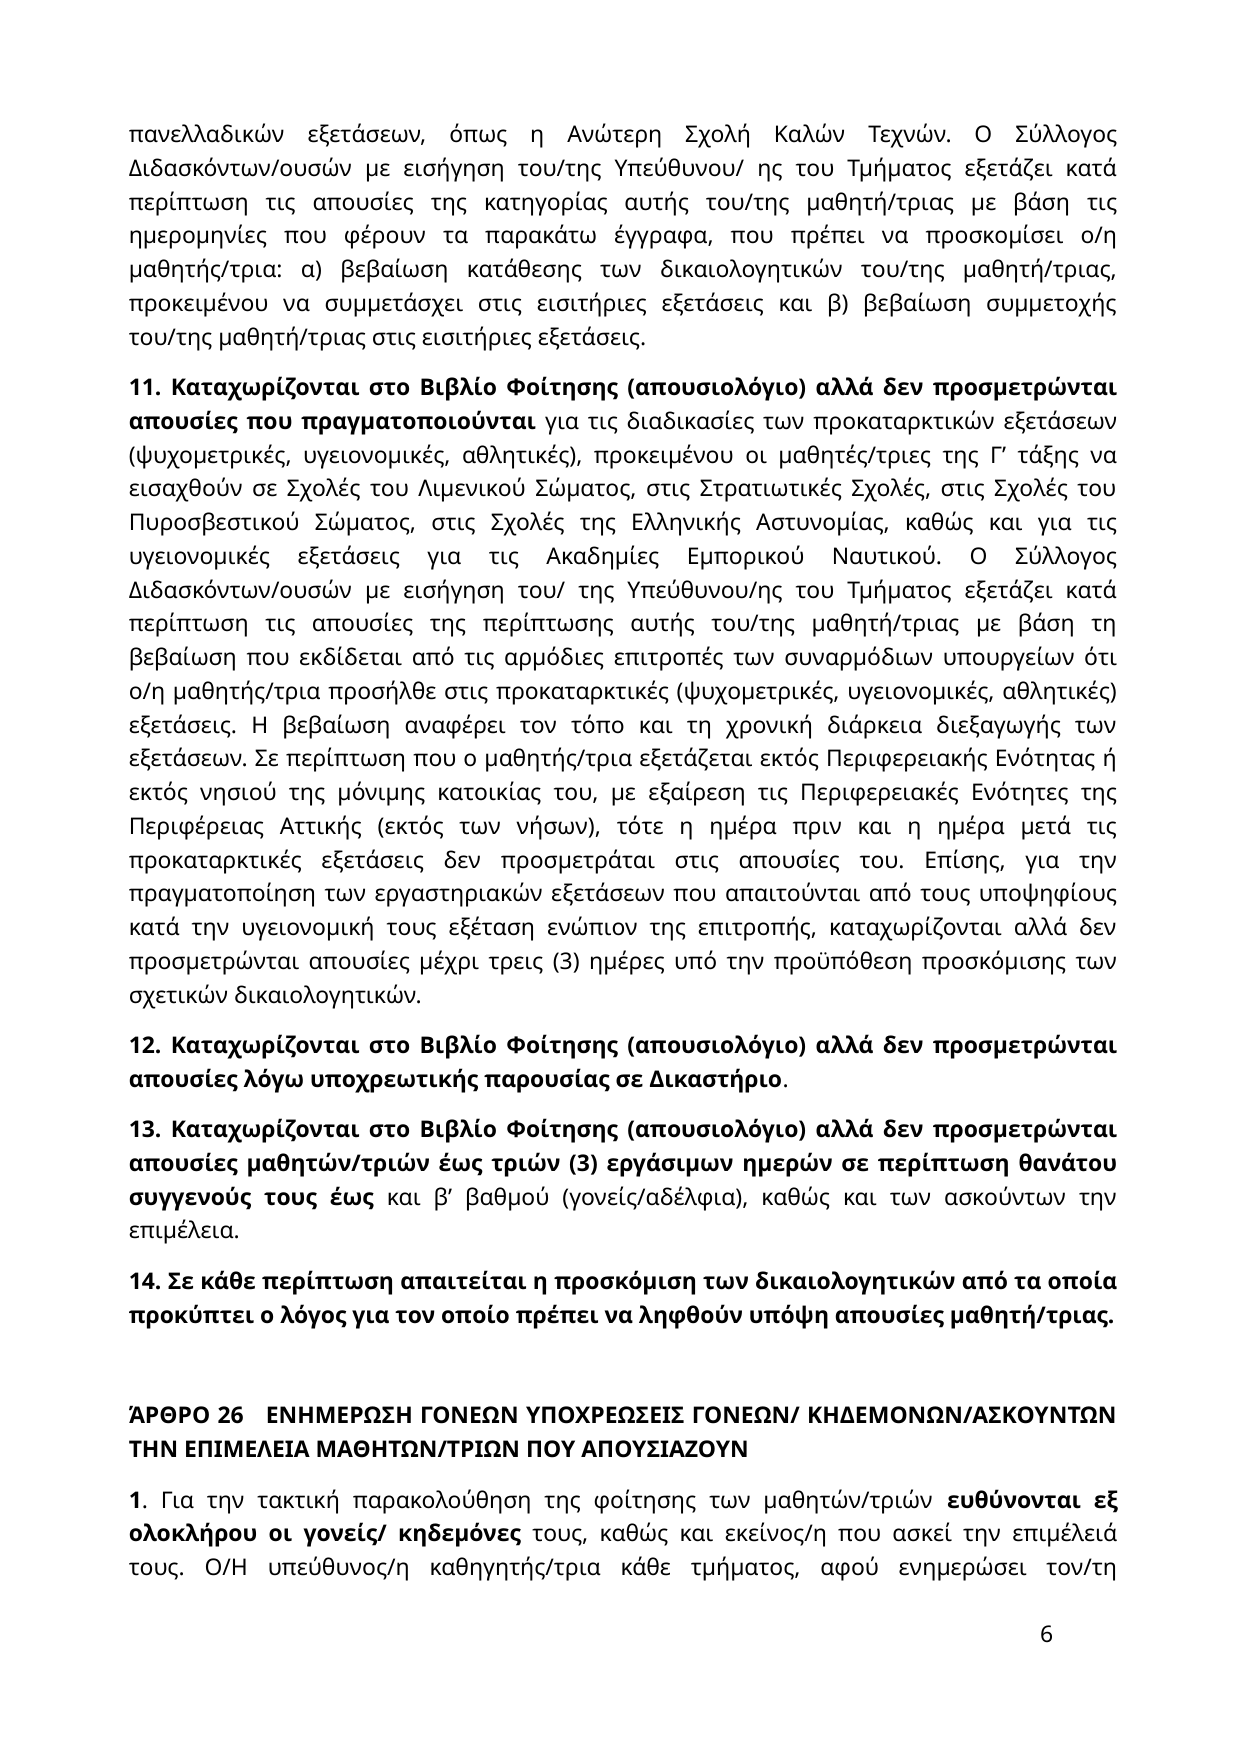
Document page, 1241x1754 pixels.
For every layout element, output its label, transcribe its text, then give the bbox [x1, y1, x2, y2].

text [128, 118, 1118, 352]
text ΆΡΘΡΟ 26 ΕΝΗΜΕΡΩΣΗ ΓΟΝΕΩΝ ΥΠΟΧΡΕΩΣΕΙΣ ΓΟΝΕΩΝ/ ΚΗΔΕΜΟΝΩΝ/ΑΣΚΟΥΝΤΩΝ ΤΗΝ ΕΠΙΜΕΛΕΙΑ ΜΑΘΗΤΩΝ/ΤΡΙΩΝ ΠΟΥ ΑΠΟΥΣΙΑΖΟΥΝ [128, 1399, 1118, 1464]
text 12. Καταχωρίζονται στο Βιβλίο Φοίτησης (απουσιολόγιο) αλλά δεν προσμετρώνται απουσίες λόγω υποχρεωτικής παρουσίας σε Δικαστήριο. [128, 1029, 1118, 1094]
text 11. Καταχωρίζονται στο Βιβλίο Φοίτησης (απουσιολόγιο) αλλά δεν προσμετρώνται απουσίες που πραγματοποιούνται για τις διαδικασίες των προκαταρκτικών εξετάσεων (ψυχομετρικές, υγειονομικές, αθλητικές), προκειμένου οι μαθητές/τριες της Γ’ τάξης να εισαχθούν σε Σχολές του Λιμενικού Σώματος, στις Στρατιωτικές Σχολές, στις Σχολές του Πυροσβεστικού Σώματος, στις Σχολές της Ελληνικής Αστυνομίας, καθώς και για τις υγειονομικές εξετάσεις για τις Ακαδημίες Εμπορικού Ναυτικού. Ο Σύλλογος Διδασκόντων/ουσών με εισήγηση του/ της Υπεύθυνου/ης του Τμήματος εξετάζει κατά περίπτωση τις απουσίες της περίπτωσης αυτής του/της μαθητή/τριας με βάση τη βεβαίωση που εκδίδεται από τις αρμόδιες επιτροπές των συναρμόδιων υπουργείων ότι ο/η μαθητής/τρια προσήλθε στις προκαταρκτικές (ψυχομετρικές, υγειονομικές, αθλητικές) εξετάσεις. Η βεβαίωση αναφέρει τον τόπο και τη χρονική διάρκεια διεξαγωγής των εξετάσεων. Σε περίπτωση που ο μαθητής/τρια εξετάζεται εκτός Περιφερειακής Ενότητας ή εκτός νησιού της μόνιμης κατοικίας του, με εξαίρεση τις Περιφερειακές Ενότητες της Περιφέρειας Αττικής (εκτός των νήσων), τότε η ημέρα πριν και η ημέρα μετά τις προκαταρκτικές εξετάσεις δεν προσμετράται στις απουσίες του. Επίσης, για την πραγματοποίηση των εργαστηριακών εξετάσεων που απαιτούνται από τους υποψηφίους κατά την υγειονομική τους εξέταση ενώπιον της επιτροπής, καταχωρίζονται αλλά δεν προσμετρώνται απουσίες μέχρι τρεις (3) ημέρες υπό την προϋπόθεση προσκόμισης των σχετικών δικαιολογητικών. [128, 371, 1118, 1010]
text 13. Καταχωρίζονται στο Βιβλίο Φοίτησης (απουσιολόγιο) αλλά δεν προσμετρώνται απουσίες μαθητών/τριών έως τριών (3) εργάσιμων ημερών σε περίπτωση θανάτου συγγενούς τους έως και β’ βαθμού (γονείς/αδέλφια), καθώς και των ασκούντων την επιμέλεια. [128, 1113, 1118, 1246]
text 14. Σε κάθε περίπτωση απαιτείται η προσκόμιση των δικαιολογητικών από τα οποία προκύπτει ο λόγος για τον οποίο πρέπει να ληφθούν υπόψη απουσίες μαθητή/τριας. [128, 1265, 1118, 1330]
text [128, 1483, 1118, 1582]
